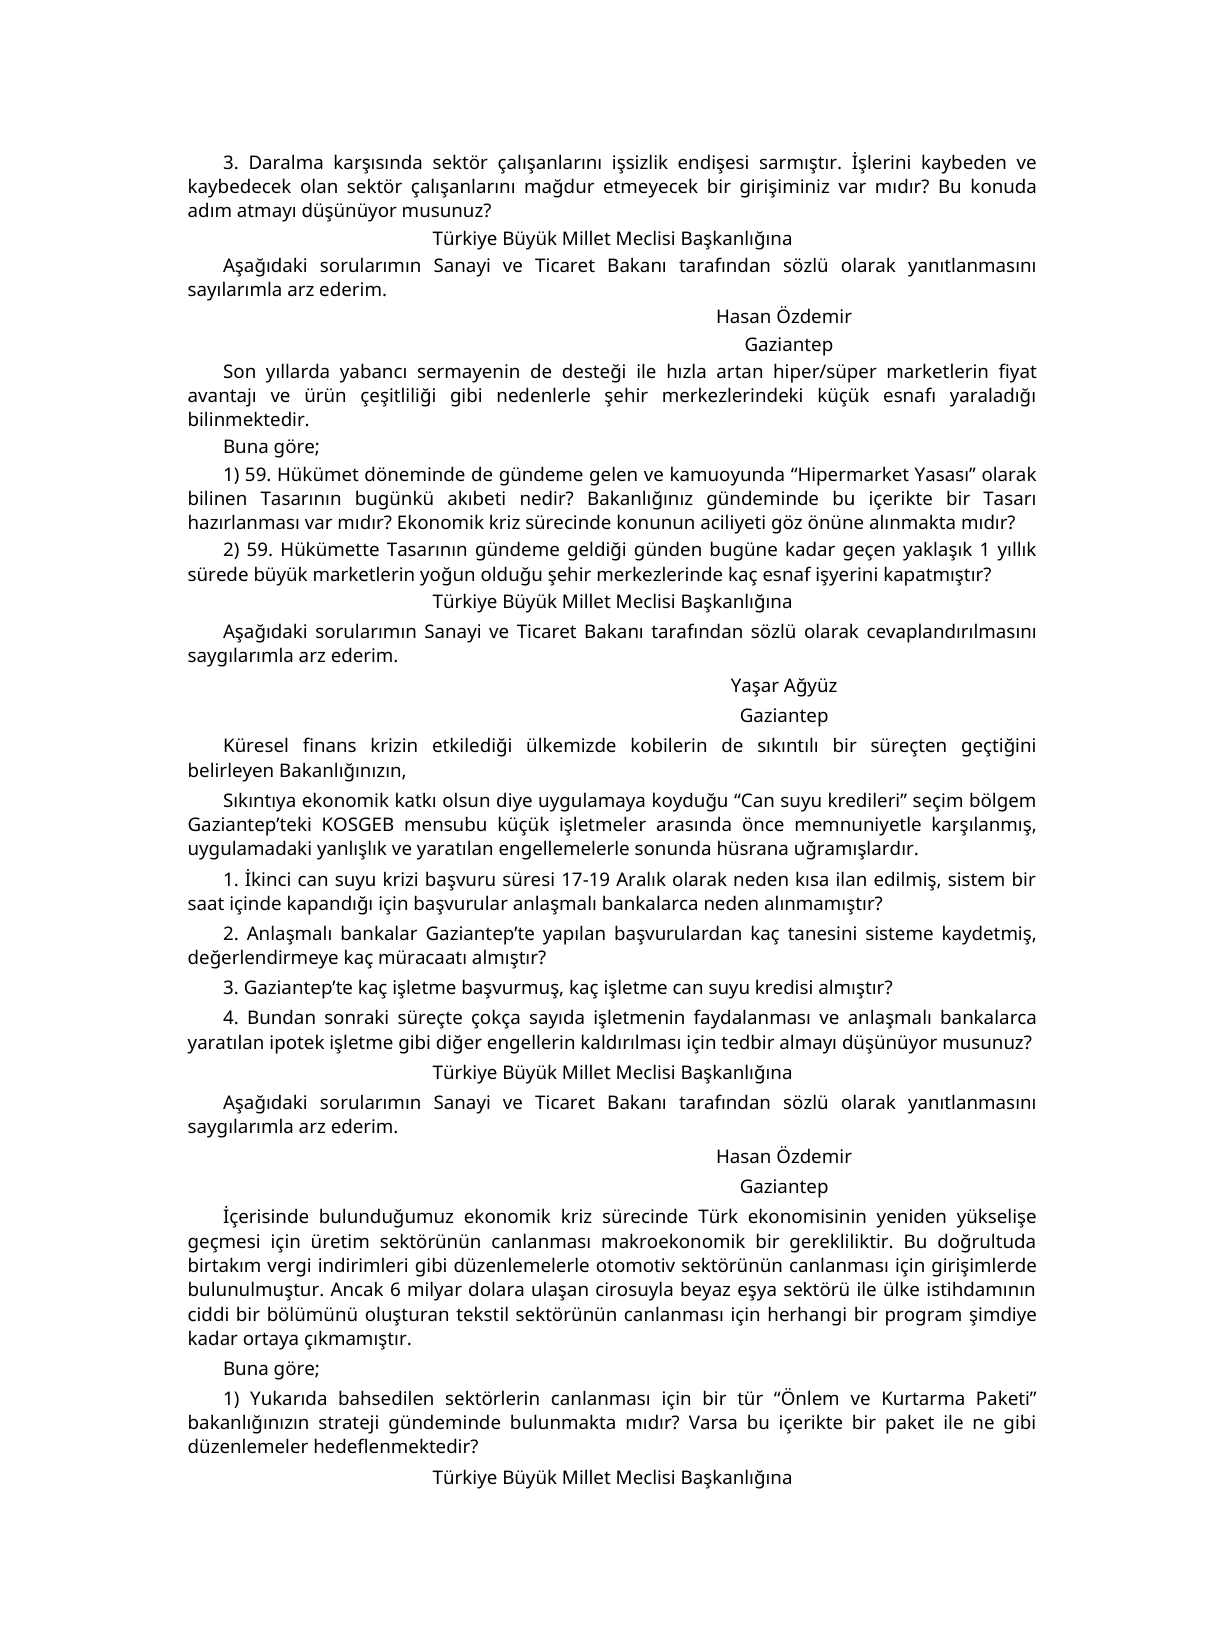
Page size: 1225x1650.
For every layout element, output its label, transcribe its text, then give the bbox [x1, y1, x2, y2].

text Aşağıdaki sorularımın Sanayi ve Ticaret Bakanı tarafından sözlü olarak cevaplandırılmasını saygılarımla arz ederim. [187, 619, 1037, 667]
text Yaşar Ağyüz [187, 673, 1037, 698]
text Gaziantep [187, 332, 1037, 356]
text Son yıllarda yabancı sermayenin de desteği ile hızla artan hiper/süper marketlerin fiyat avantajı ve ürün çeşitliliği gibi nedenlerle şehir merkezlerindeki küçük esnafı yaraladığı bilinmektedir. [187, 359, 1037, 432]
text Gaziantep [187, 1174, 1037, 1199]
text Buna göre; [187, 1356, 1037, 1380]
text Hasan Özdemir [187, 1144, 1037, 1168]
text Hasan Özdemir [187, 304, 1037, 329]
text Küresel finans krizin etkilediği ülkemizde kobilerin de sıkıntılı bir süreçten geçtiğini belirleyen Bakanlığınızın, [187, 733, 1037, 782]
text Türkiye Büyük Millet Meclisi Başkanlığına [187, 589, 1037, 613]
text İçerisinde bulunduğumuz ekonomik kriz sürecinde Türk ekonomisinin yeniden yükselişe geçmesi için üretim sektörünün canlanması makroekonomik bir gerekliliktir. Bu doğrultuda birtakım vergi indirimleri gibi düzenlemelerle otomotiv sektörünün canlanması için girişimlerde bulunulmuştur. Ancak 6 milyar dolara ulaşan cirosuyla beyaz eşya sektörü ile ülke istihdamının ciddi bir bölümünü oluşturan tekstil sektörünün canlanması için herhangi bir program şimdiye kadar ortaya çıkmamıştır. [187, 1204, 1037, 1350]
text 3. Daralma karşısında sektör çalışanlarını işsizlik endişesi sarmıştır. İşlerini kaybeden ve kaybedecek olan sektör çalışanlarını mağdur etmeyecek bir girişiminiz var mıdır? Bu konuda adım atmayı düşünüyor musunuz? [187, 150, 1037, 223]
text 4. Bundan sonraki süreçte çokça sayıda işletmenin faydalanması ve anlaşmalı bankalarca yaratılan ipotek işletme gibi diğer engellerin kaldırılması için tedbir almayı düşünüyor musunuz? [187, 1005, 1037, 1054]
text Aşağıdaki sorularımın Sanayi ve Ticaret Bakanı tarafından sözlü olarak yanıtlanmasını saygılarımla arz ederim. [187, 1090, 1037, 1138]
text 2. Anlaşmalı bankalar Gaziantep’te yapılan başvurulardan kaç tanesini sisteme kaydetmiş, değerlendirmeye kaç müracaatı almıştır? [187, 921, 1037, 969]
text Türkiye Büyük Millet Meclisi Başkanlığına [187, 226, 1037, 250]
text Aşağıdaki sorularımın Sanayi ve Ticaret Bakanı tarafından sözlü olarak yanıtlanmasını sayılarımla arz ederim. [187, 253, 1037, 301]
text 1. İkinci can suyu krizi başvuru süresi 17-19 Aralık olarak neden kısa ilan edilmiş, sistem bir saat içinde kapandığı için başvurular anlaşmalı bankalarca neden alınmamıştır? [187, 867, 1037, 915]
text Buna göre; [187, 434, 1037, 459]
text Türkiye Büyük Millet Meclisi Başkanlığına [187, 1465, 1037, 1489]
text Sıkıntıya ekonomik katkı olsun diye uygulamaya koyduğu “Can suyu kredileri” seçim bölgem Gaziantep’teki KOSGEB mensubu küçük işletmeler arasında önce memnuniyetle karşılanmış, uygulamadaki yanlışlık ve yaratılan engellemelerle sonunda hüsrana uğramışlardır. [187, 788, 1037, 861]
text 1) 59. Hükümet döneminde de gündeme gelen ve kamuoyunda “Hipermarket Yasası” olarak bilinen Tasarının bugünkü akıbeti nedir? Bakanlığınız gündeminde bu içerikte bir Tasarı hazırlanması var mıdır? Ekonomik kriz sürecinde konunun aciliyeti göz önüne alınmakta mıdır? [187, 462, 1037, 534]
text Türkiye Büyük Millet Meclisi Başkanlığına [187, 1060, 1037, 1084]
text 3. Gaziantep’te kaç işletme başvurmuş, kaç işletme can suyu kredisi almıştır? [187, 975, 1037, 999]
text Gaziantep [187, 703, 1037, 728]
text 1) Yukarıda bahsedilen sektörlerin canlanması için bir tür “Önlem ve Kurtarma Paketi” bakanlığınızın strateji gündeminde bulunmakta mıdır? Varsa bu içerikte bir paket ile ne gibi düzenlemeler hedeflenmektedir? [187, 1386, 1037, 1459]
text 2) 59. Hükümette Tasarının gündeme geldiği günden bugüne kadar geçen yaklaşık 1 yıllık sürede büyük marketlerin yoğun olduğu şehir merkezlerinde kaç esnaf işyerini kapatmıştır? [187, 537, 1037, 586]
